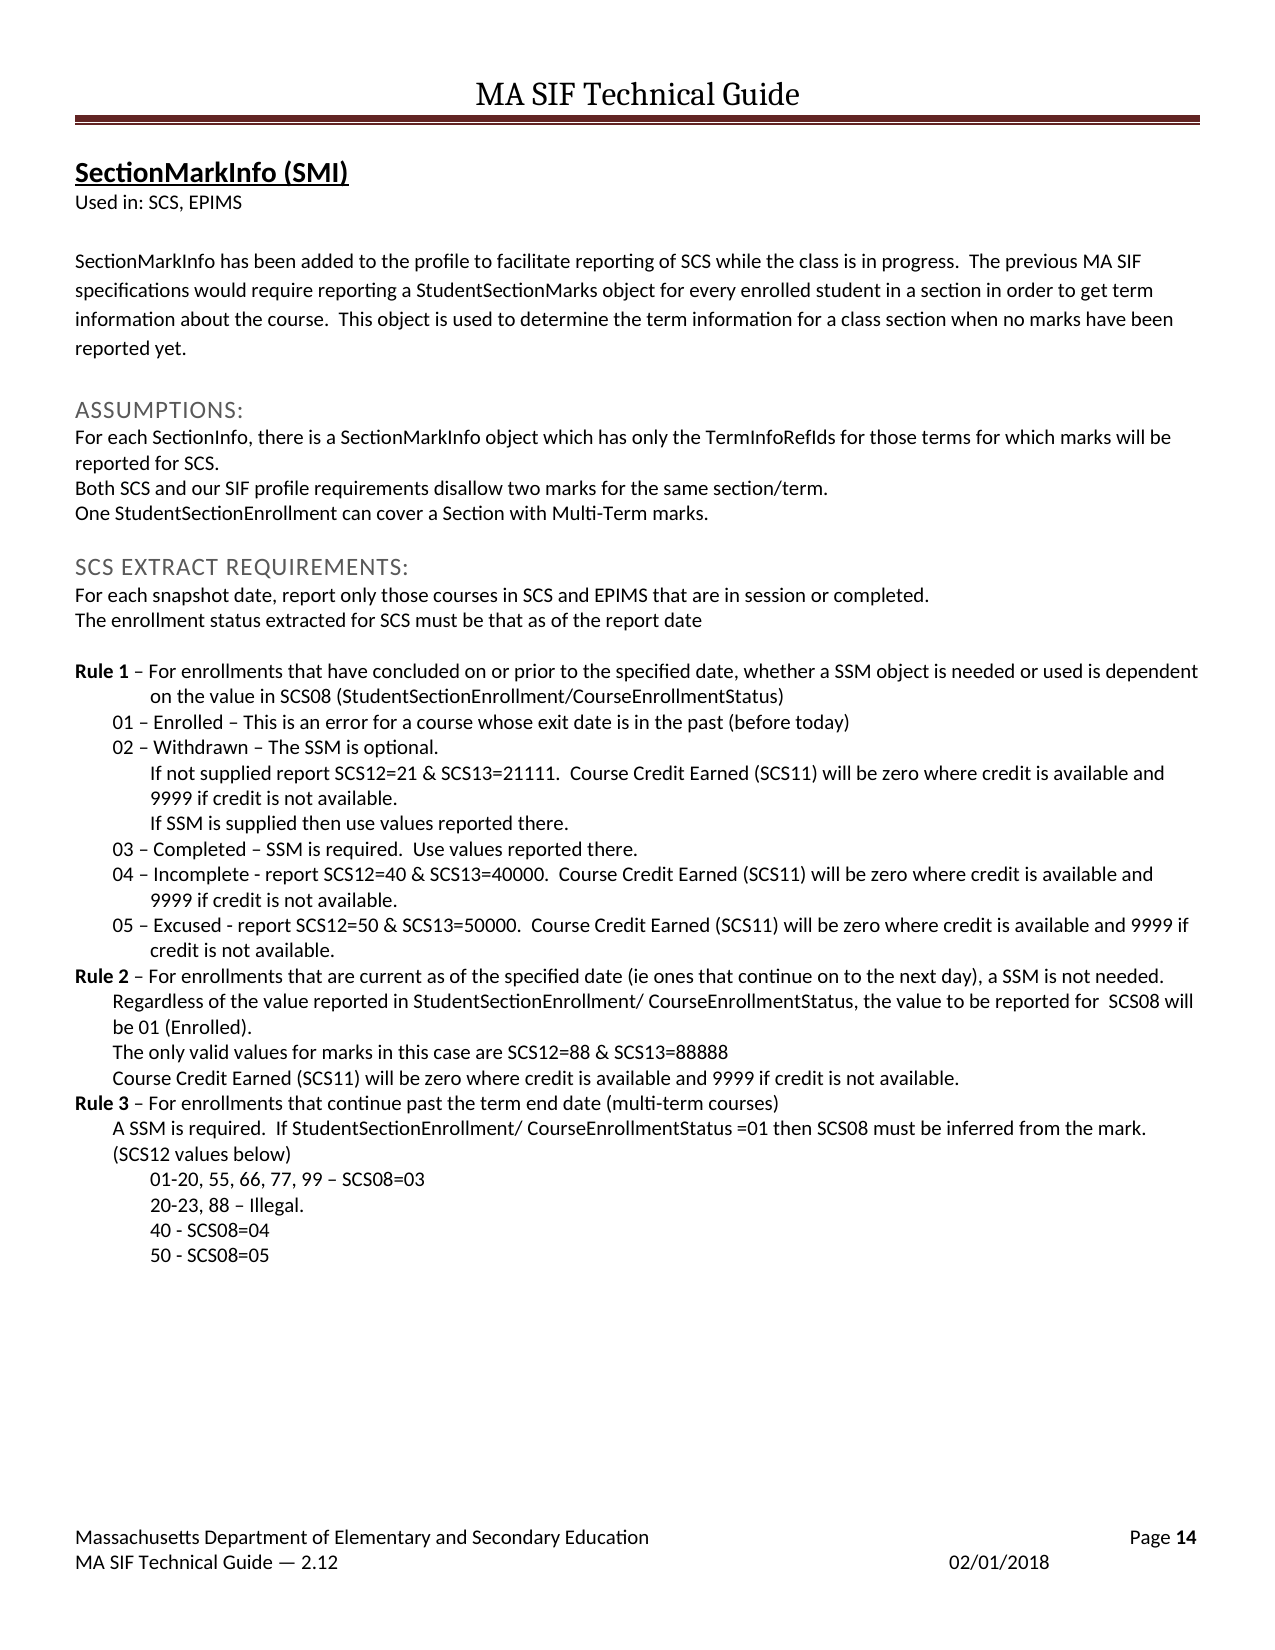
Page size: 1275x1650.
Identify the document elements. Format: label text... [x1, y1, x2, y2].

text 20-23, 88 – Illegal. [150, 1192, 1200, 1217]
text Used in: SCS, EPIMS [75, 189, 1200, 215]
text 03 – Completed – SSM is required. Use values reported there. [112, 836, 1200, 861]
text Rule 2 – For enrollments that are current as of the specified date (ie ones that continue on to the next day), a SSM is not needed. [75, 963, 1200, 988]
text 04 – Incomplete - report SCS12=40 & SCS13=40000. Course Credit Earned (SCS11) will be zero where credit is available and 9999 if credit is not available. [112, 861, 1200, 912]
text SectionMarkInfo has been added to the profile to facilitate reporting of SCS while the class is in progress. The previous MA SIF specifications would require reporting a StudentSectionMarks object for every enrolled student in a section in order to get term information about the course. This object is used to determine the term information for a class section when no marks have been reported yet. [75, 248, 1200, 361]
text One StudentSectionEnrollment can cover a Section with Multi-Term marks. [75, 501, 1200, 526]
text 50 - SCS08=05 [150, 1243, 1200, 1268]
text If SSM is supplied then use values reported there. [150, 811, 1200, 836]
text A SSM is required. If StudentSectionEnrollment/ CourseEnrollmentStatus =01 then SCS08 must be inferred from the mark. (SCS12 values below) [112, 1116, 1200, 1166]
text 40 - SCS08=04 [150, 1217, 1200, 1243]
text The only valid values for marks in this case are SCS12=88 & SCS13=88888 [112, 1039, 1200, 1065]
text 05 – Excused - report SCS12=50 & SCS13=50000. Course Credit Earned (SCS11) will be zero where credit is available and 9999 if credit is not available. [112, 912, 1200, 963]
subtitle SCS extract Requirements: [75, 551, 1200, 582]
text Rule 3 – For enrollments that continue past the term end date (multi-term courses) [75, 1090, 1200, 1116]
text For each snapshot date, report only those courses in SCS and EPIMS that are in session or completed. [75, 582, 1200, 607]
subtitle SectionMarkInfo (SMI) [75, 154, 1200, 189]
text Regardless of the value reported in StudentSectionEnrollment/ CourseEnrollmentStatus, the value to be reported for SCS08 will be 01 (Enrolled). [112, 988, 1200, 1039]
text 02 – Withdrawn – The SSM is optional. [112, 734, 1200, 760]
text Both SCS and our SIF profile requirements disallow two marks for the same section/term. [75, 475, 1200, 501]
subtitle Assumptions: [75, 394, 1200, 424]
text Course Credit Earned (SCS11) will be zero where credit is available and 9999 if credit is not available. [112, 1065, 1200, 1090]
text 01 – Enrolled – This is an error for a course whose exit date is in the past (before today) [112, 709, 1200, 734]
text Rule 1 – For enrollments that have concluded on or prior to the specified date, whether a SSM object is needed or used is dependent on the value in SCS08 (StudentSectionEnrollment/CourseEnrollmentStatus) [75, 658, 1200, 709]
text The enrollment status extracted for SCS must be that as of the report date [75, 607, 1200, 633]
text If not supplied report SCS12=21 & SCS13=21111. Course Credit Earned (SCS11) will be zero where credit is available and 9999 if credit is not available. [150, 760, 1200, 811]
text 01-20, 55, 66, 77, 99 – SCS08=03 [150, 1166, 1200, 1192]
text For each SectionInfo, there is a SectionMarkInfo object which has only the TermInfoRefIds for those terms for which marks will be reported for SCS. [75, 424, 1200, 475]
